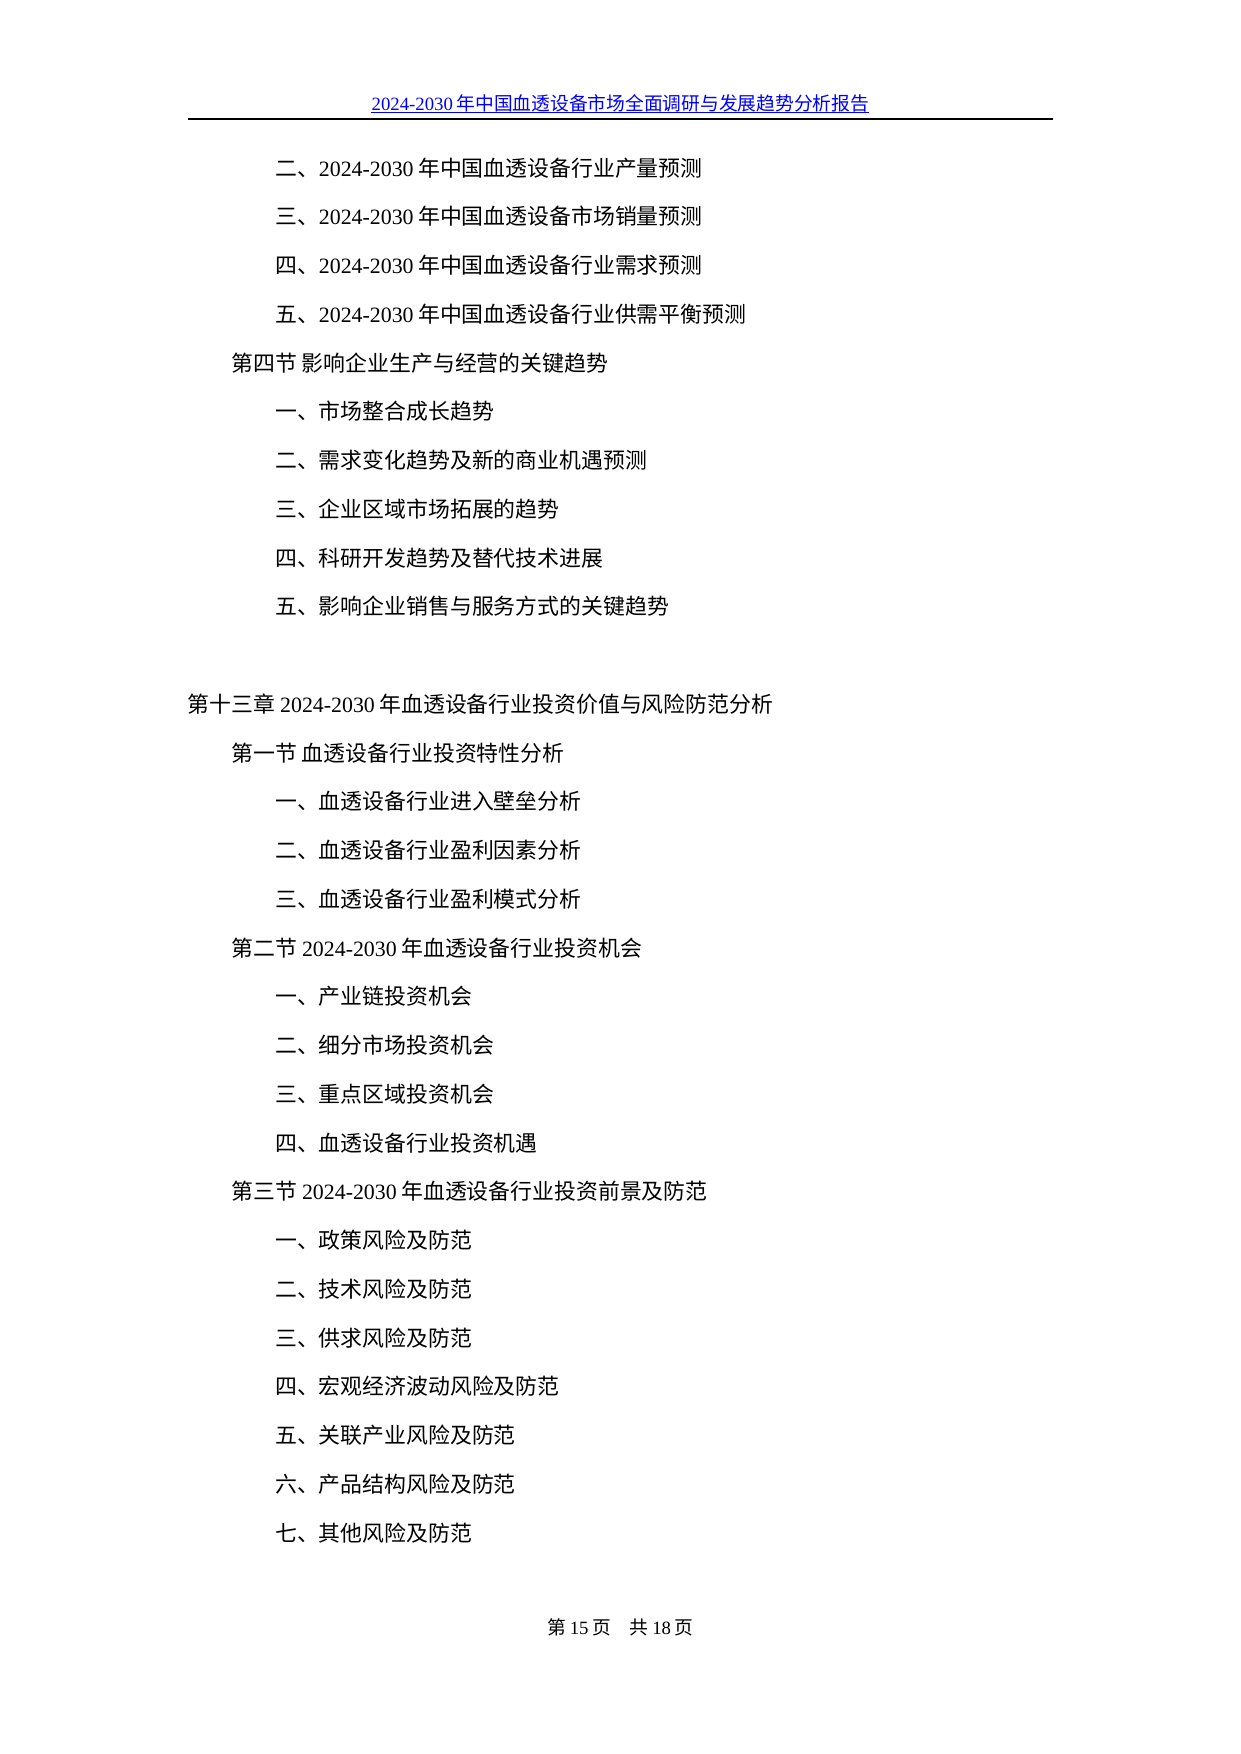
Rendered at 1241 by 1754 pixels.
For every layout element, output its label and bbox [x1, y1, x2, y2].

text [187, 150, 1053, 1548]
